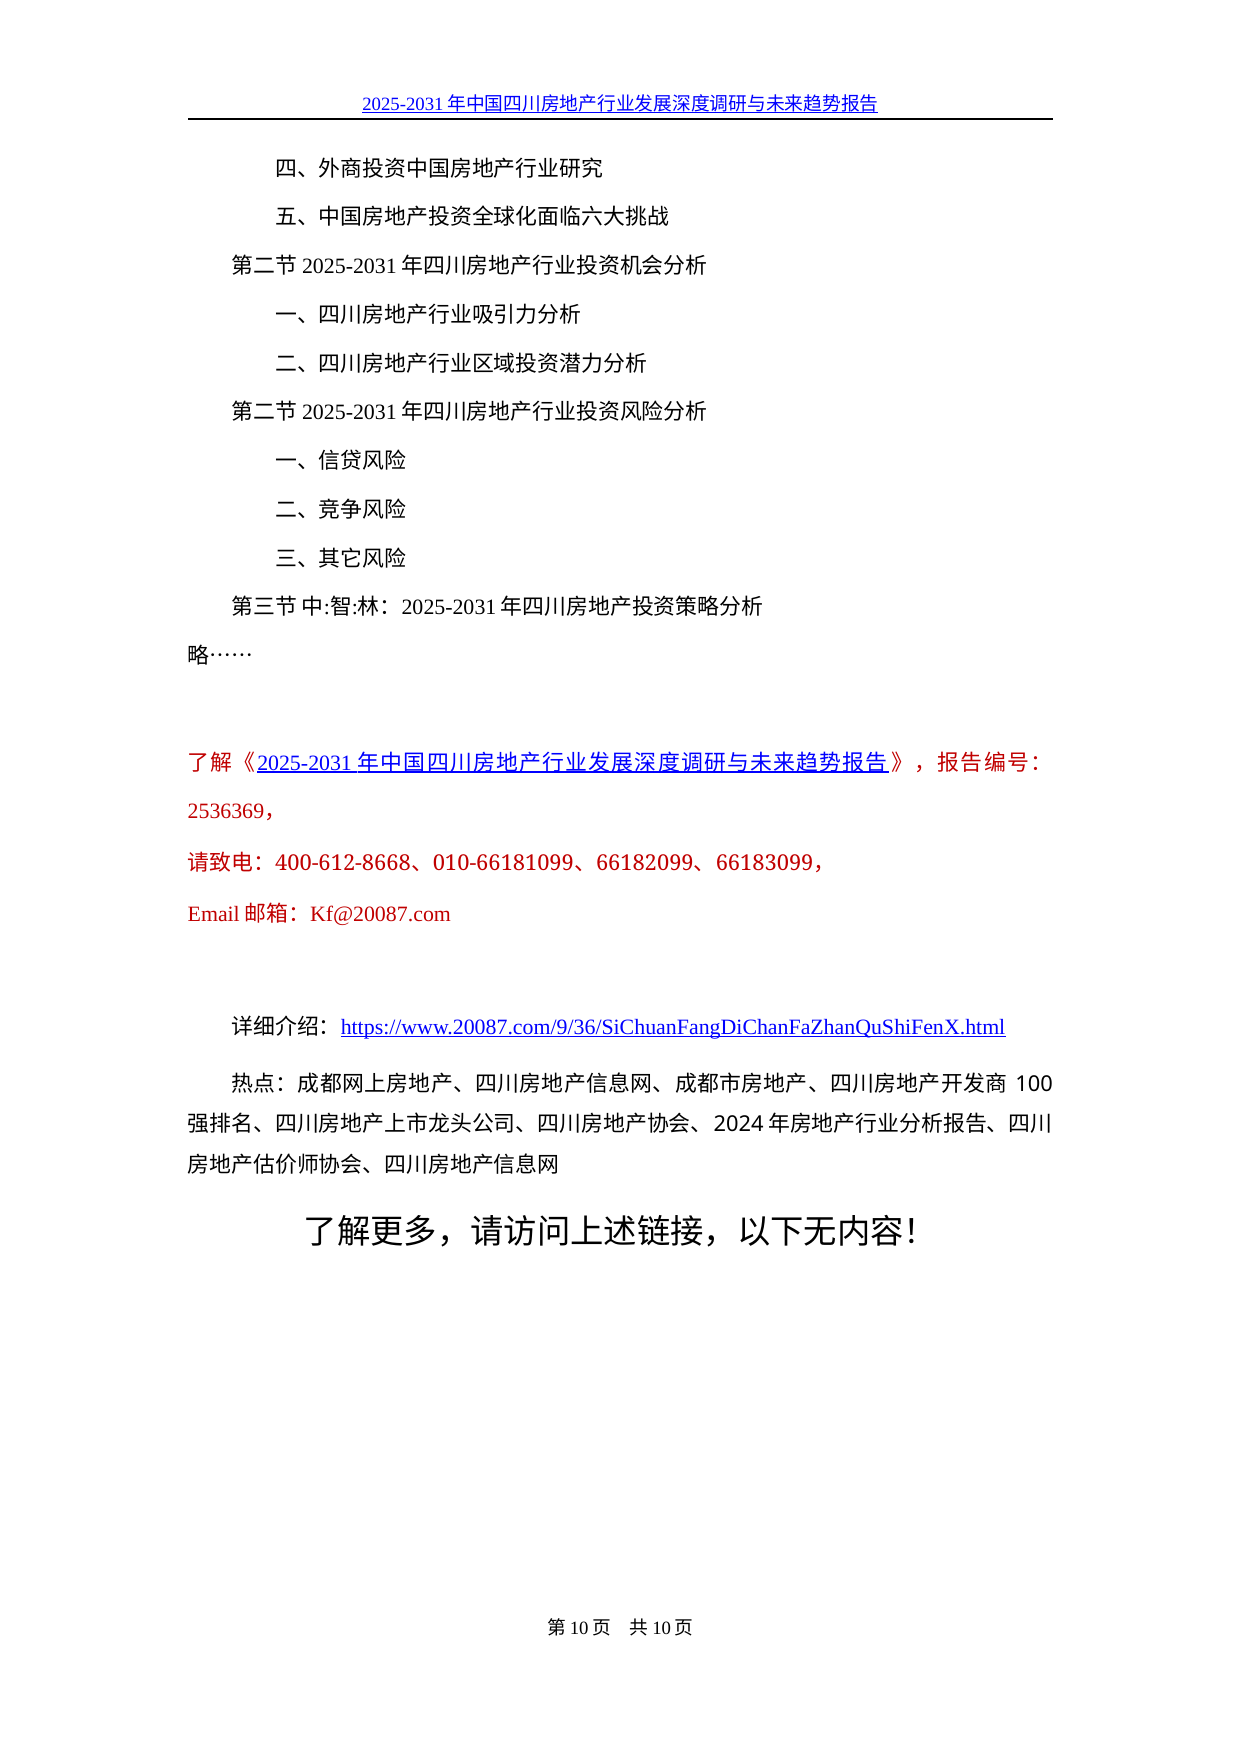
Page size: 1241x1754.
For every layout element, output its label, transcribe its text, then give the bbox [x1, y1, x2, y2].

title 了解更多，请访问上述链接，以下无内容！ [187, 1197, 1053, 1262]
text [187, 150, 1053, 670]
text 热点：成都网上房地产、四川房地产信息网、成都市房地产、四川房地产开发商100强排名、四川房地产上市龙头公司、四川房地产协会、2024年房地产行业分析报告、四川房地产估价师协会、四川房地产信息网 [187, 1066, 1053, 1179]
text Email邮箱：Kf@20087.com [187, 896, 1053, 928]
text 了解《2025-2031年中国四川房地产行业发展深度调研与未来趋势报告》，报告编号：2536369， [187, 744, 1053, 825]
text 详细介绍：https://www.20087.com/9/36/SiChuanFangDiChanFaZhanQuShiFenX.html [187, 1009, 1053, 1041]
text 请致电：400-612-8668、010-66181099、66182099、66183099， [187, 844, 1053, 877]
